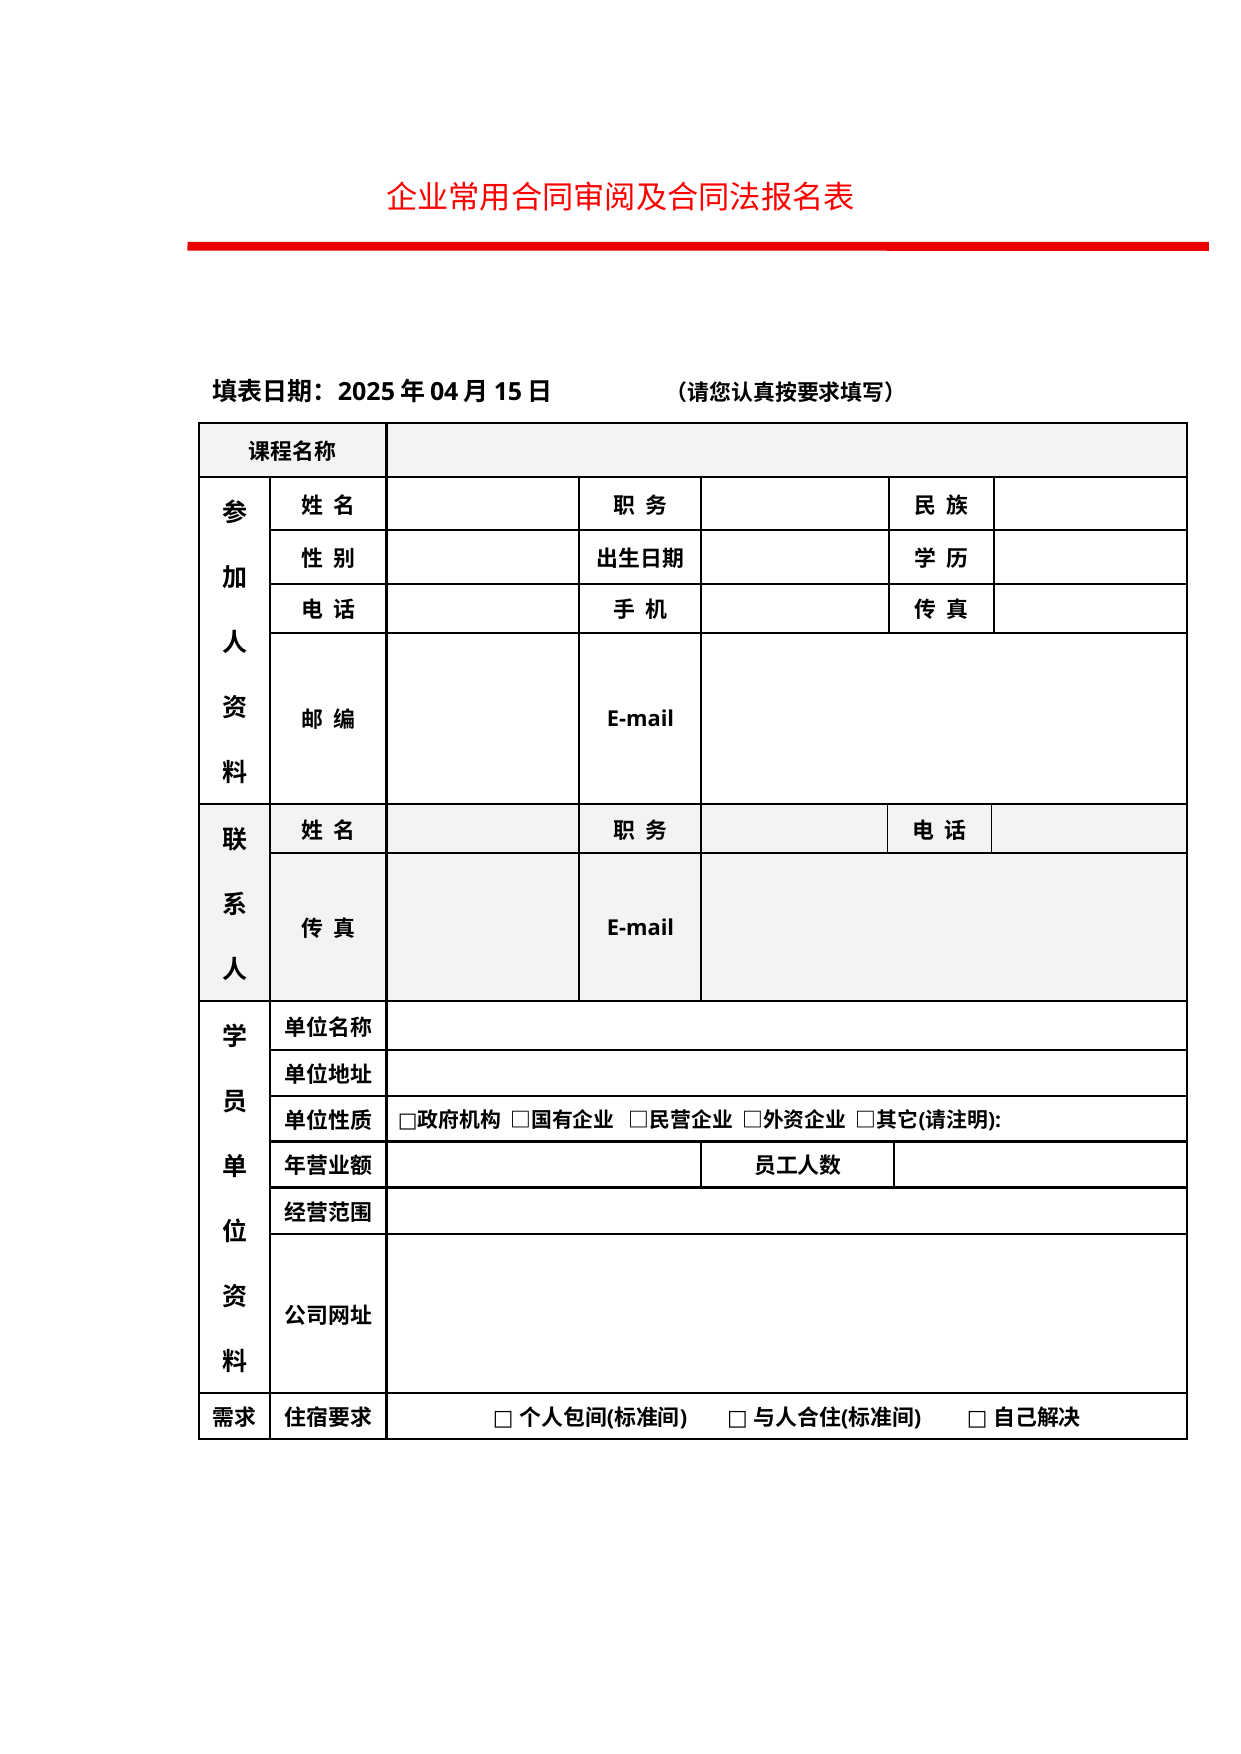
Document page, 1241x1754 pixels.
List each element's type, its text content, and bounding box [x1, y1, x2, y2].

table_cell [388, 854, 578, 1000]
table_cell [995, 478, 1186, 529]
table_cell 需求 [200, 1394, 269, 1438]
table_cell [995, 531, 1186, 582]
table_cell 联 系 人 [200, 805, 269, 1000]
table_cell [895, 1143, 1186, 1186]
table_cell [992, 805, 1186, 852]
table_cell 传 真 [271, 854, 385, 1000]
table_header 课程名称 [200, 424, 385, 476]
table_header [388, 424, 1186, 476]
table_cell [388, 1051, 1186, 1095]
table_cell [388, 1002, 1186, 1049]
table_cell 经营范围 [271, 1189, 385, 1233]
table_cell 职 务 [580, 805, 700, 852]
table_cell [702, 805, 887, 852]
table_cell [702, 478, 888, 529]
table_cell [702, 585, 888, 632]
table_cell 公司网址 [271, 1235, 385, 1392]
table_cell 手 机 [580, 585, 700, 632]
table_cell 民 族 [890, 478, 993, 529]
table_cell 邮 编 [271, 634, 385, 803]
table_cell [388, 531, 578, 582]
table_cell E-mail [580, 854, 700, 1000]
table_cell 学 历 [890, 531, 993, 582]
table_cell 住宿要求 [271, 1394, 385, 1438]
table_cell 学 员 单 位 资 料 [200, 1002, 269, 1392]
table_cell □ 个人包间(标准间) □ 与人合住(标准间) □ 自己解决 [388, 1394, 1186, 1438]
table_cell 姓 名 [271, 805, 385, 852]
table_cell [388, 805, 578, 852]
table_cell [388, 585, 578, 632]
table_cell 电 话 [271, 585, 385, 632]
text 填表日期：2025年04月15日 （请您认真按要求填写） [187, 357, 1053, 422]
table_cell 性 别 [271, 531, 385, 582]
text 企业常用合同审阅及合同法报名表 [187, 162, 1053, 227]
table_cell E-mail [580, 634, 700, 803]
table_cell [388, 634, 578, 803]
table_cell 职 务 [580, 478, 700, 529]
table_cell [388, 1189, 1186, 1233]
table_cell 单位名称 [271, 1002, 385, 1049]
table_cell [388, 1143, 700, 1186]
table_cell [702, 531, 888, 582]
table_cell □政府机构 □国有企业 □民营企业 □外资企业 □其它(请注明): [388, 1097, 1186, 1140]
table_cell 出生日期 [580, 531, 700, 582]
table_cell 单位性质 [271, 1097, 385, 1140]
table_cell 电 话 [888, 805, 991, 852]
table_cell 参加人资料 [200, 478, 269, 803]
table_cell 单位地址 [271, 1051, 385, 1095]
table_cell 传 真 [890, 585, 993, 632]
table_cell 员工人数 [702, 1143, 893, 1186]
table_cell [388, 478, 578, 529]
table_cell 姓 名 [271, 478, 385, 529]
table_cell [702, 854, 1186, 1000]
table_cell [702, 634, 1186, 803]
table_cell [995, 585, 1186, 632]
table_cell [388, 1235, 1186, 1392]
table_cell 年营业额 [271, 1143, 385, 1186]
